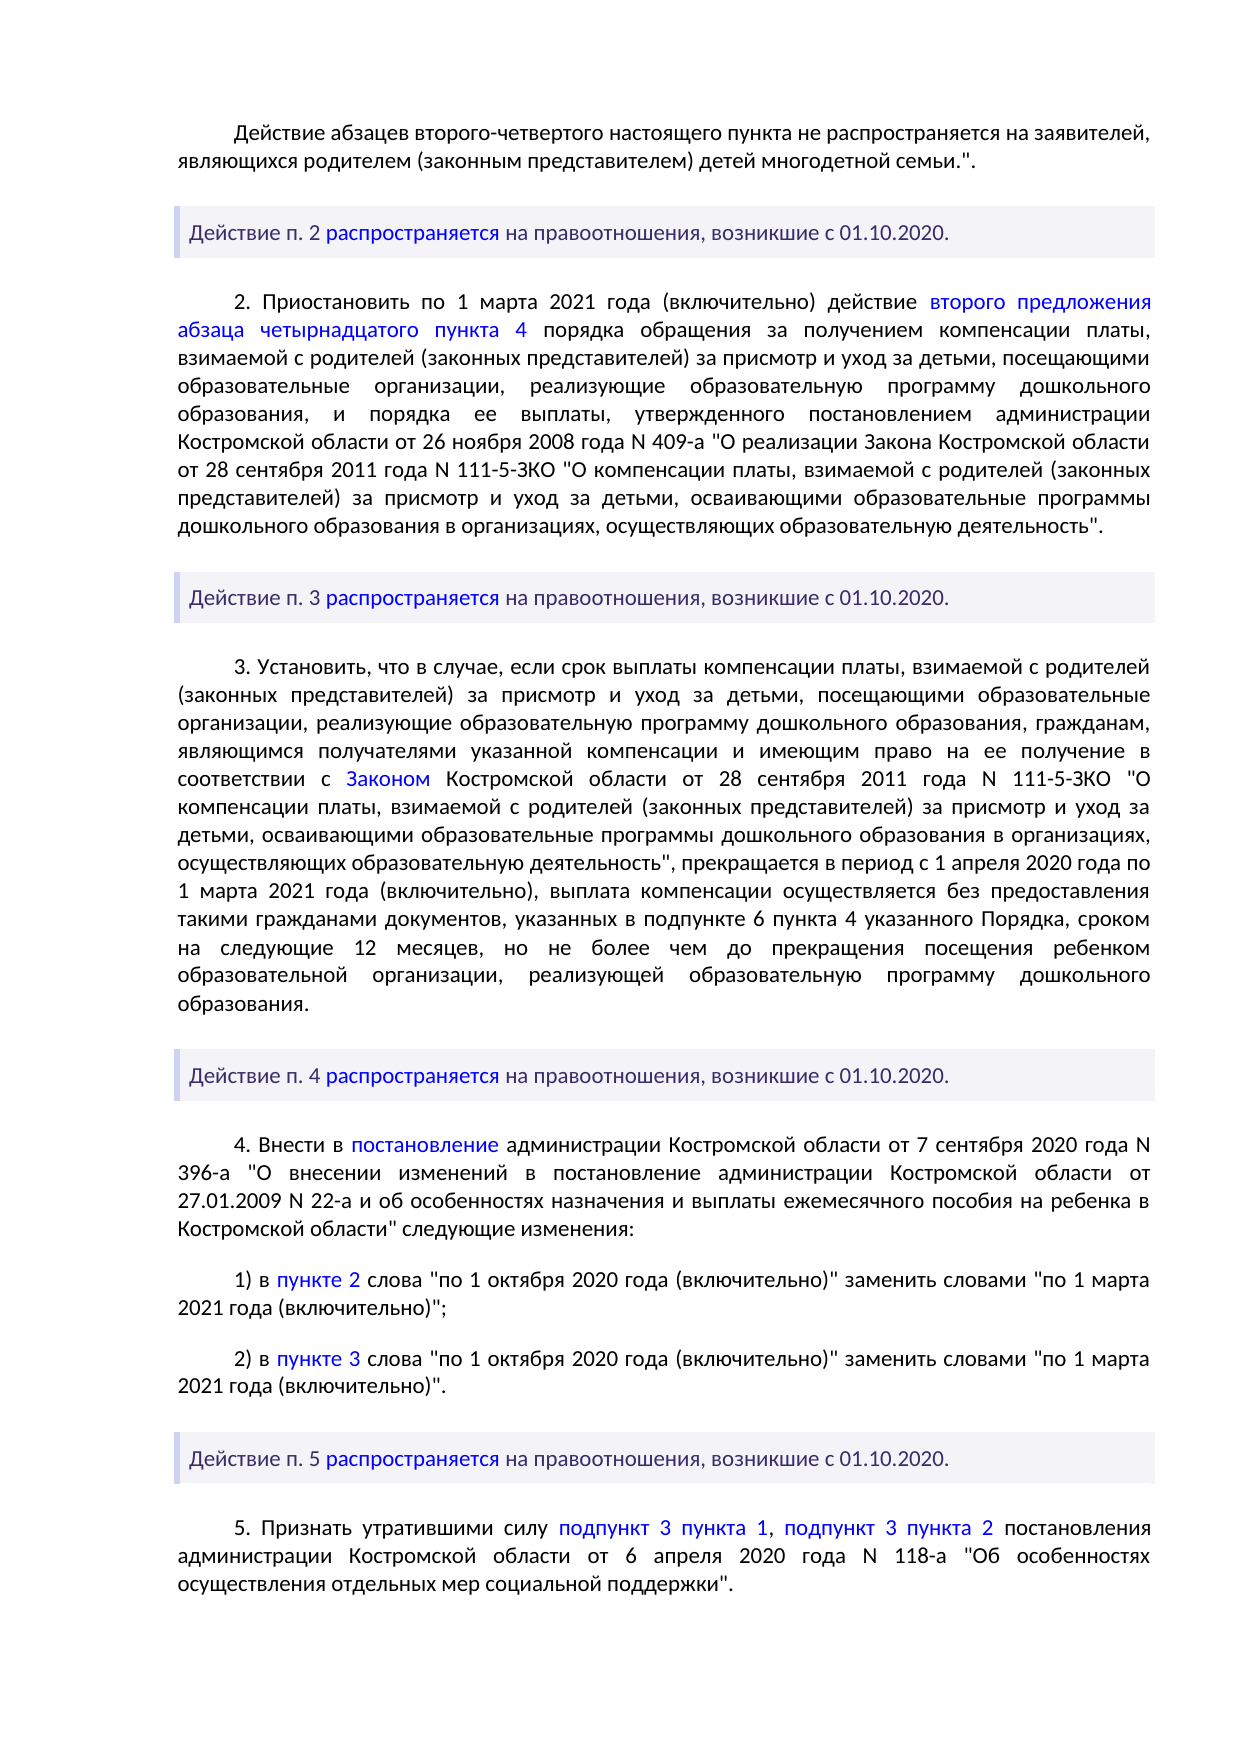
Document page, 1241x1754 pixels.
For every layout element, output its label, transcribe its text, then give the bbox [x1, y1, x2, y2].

text Действие абзацев второго-четвертого настоящего пункта не распространяется на заявителей, являющихся родителем (законным представителем) детей многодетной семьи.". [177, 118, 1152, 174]
text 2. Приостановить по 1 марта 2021 года (включительно) действие второго предложения абзаца четырнадцатого пункта 4 порядка обращения за получением компенсации платы, взимаемой с родителей (законных представителей) за присмотр и уход за детьми, посещающими образовательные организации, реализующие образовательную программу дошкольного образования, и порядка ее выплаты, утвержденного постановлением администрации Костромской области от 26 ноября 2008 года N 409-а "О реализации Закона Костромской области от 28 сентября 2011 года N 111-5-ЗКО "О компенсации платы, взимаемой с родителей (законных представителей) за присмотр и уход за детьми, осваивающими образовательные программы дошкольного образования в организациях, осуществляющих образовательную деятельность". [177, 287, 1152, 539]
text 2) в пункте 3 слова "по 1 октября 2020 года (включительно)" заменить словами "по 1 марта 2021 года (включительно)". [177, 1344, 1152, 1400]
table_header Действие п. 4 распространяется на правоотношения, возникшие с 01.10.2020. [180, 1049, 1149, 1101]
table_header Действие п. 5 распространяется на правоотношения, возникшие с 01.10.2020. [180, 1432, 1149, 1483]
text 4. Внести в постановление администрации Костромской области от 7 сентября 2020 года N 396-а "О внесении изменений в постановление администрации Костромской области от 27.01.2009 N 22-а и об особенностях назначения и выплаты ежемесячного пособия на ребенка в Костромской области" следующие изменения: [177, 1130, 1152, 1242]
text 1) в пункте 2 слова "по 1 октября 2020 года (включительно)" заменить словами "по 1 марта 2021 года (включительно)"; [177, 1265, 1152, 1321]
text 3. Установить, что в случае, если срок выплаты компенсации платы, взимаемой с родителей (законных представителей) за присмотр и уход за детьми, посещающими образовательные организации, реализующие образовательную программу дошкольного образования, гражданам, являющимся получателями указанной компенсации и имеющим право на ее получение в соответствии с Законом Костромской области от 28 сентября 2011 года N 111-5-ЗКО "О компенсации платы, взимаемой с родителей (законных представителей) за присмотр и уход за детьми, осваивающими образовательные программы дошкольного образования в организациях, осуществляющих образовательную деятельность", прекращается в период с 1 апреля 2020 года по 1 марта 2021 года (включительно), выплата компенсации осуществляется без предоставления такими гражданами документов, указанных в подпункте 6 пункта 4 указанного Порядка, сроком на следующие 12 месяцев, но не более чем до прекращения посещения ребенком образовательной организации, реализующей образовательную программу дошкольного образования. [177, 652, 1152, 1017]
text 5. Признать утратившими силу подпункт 3 пункта 1, подпункт 3 пункта 2 постановления администрации Костромской области от 6 апреля 2020 года N 118-а "Об особенностях осуществления отдельных мер социальной поддержки". [177, 1513, 1152, 1597]
table_header Действие п. 3 распространяется на правоотношения, возникшие с 01.10.2020. [180, 572, 1149, 623]
table_header Действие п. 2 распространяется на правоотношения, возникшие с 01.10.2020. [180, 206, 1149, 258]
